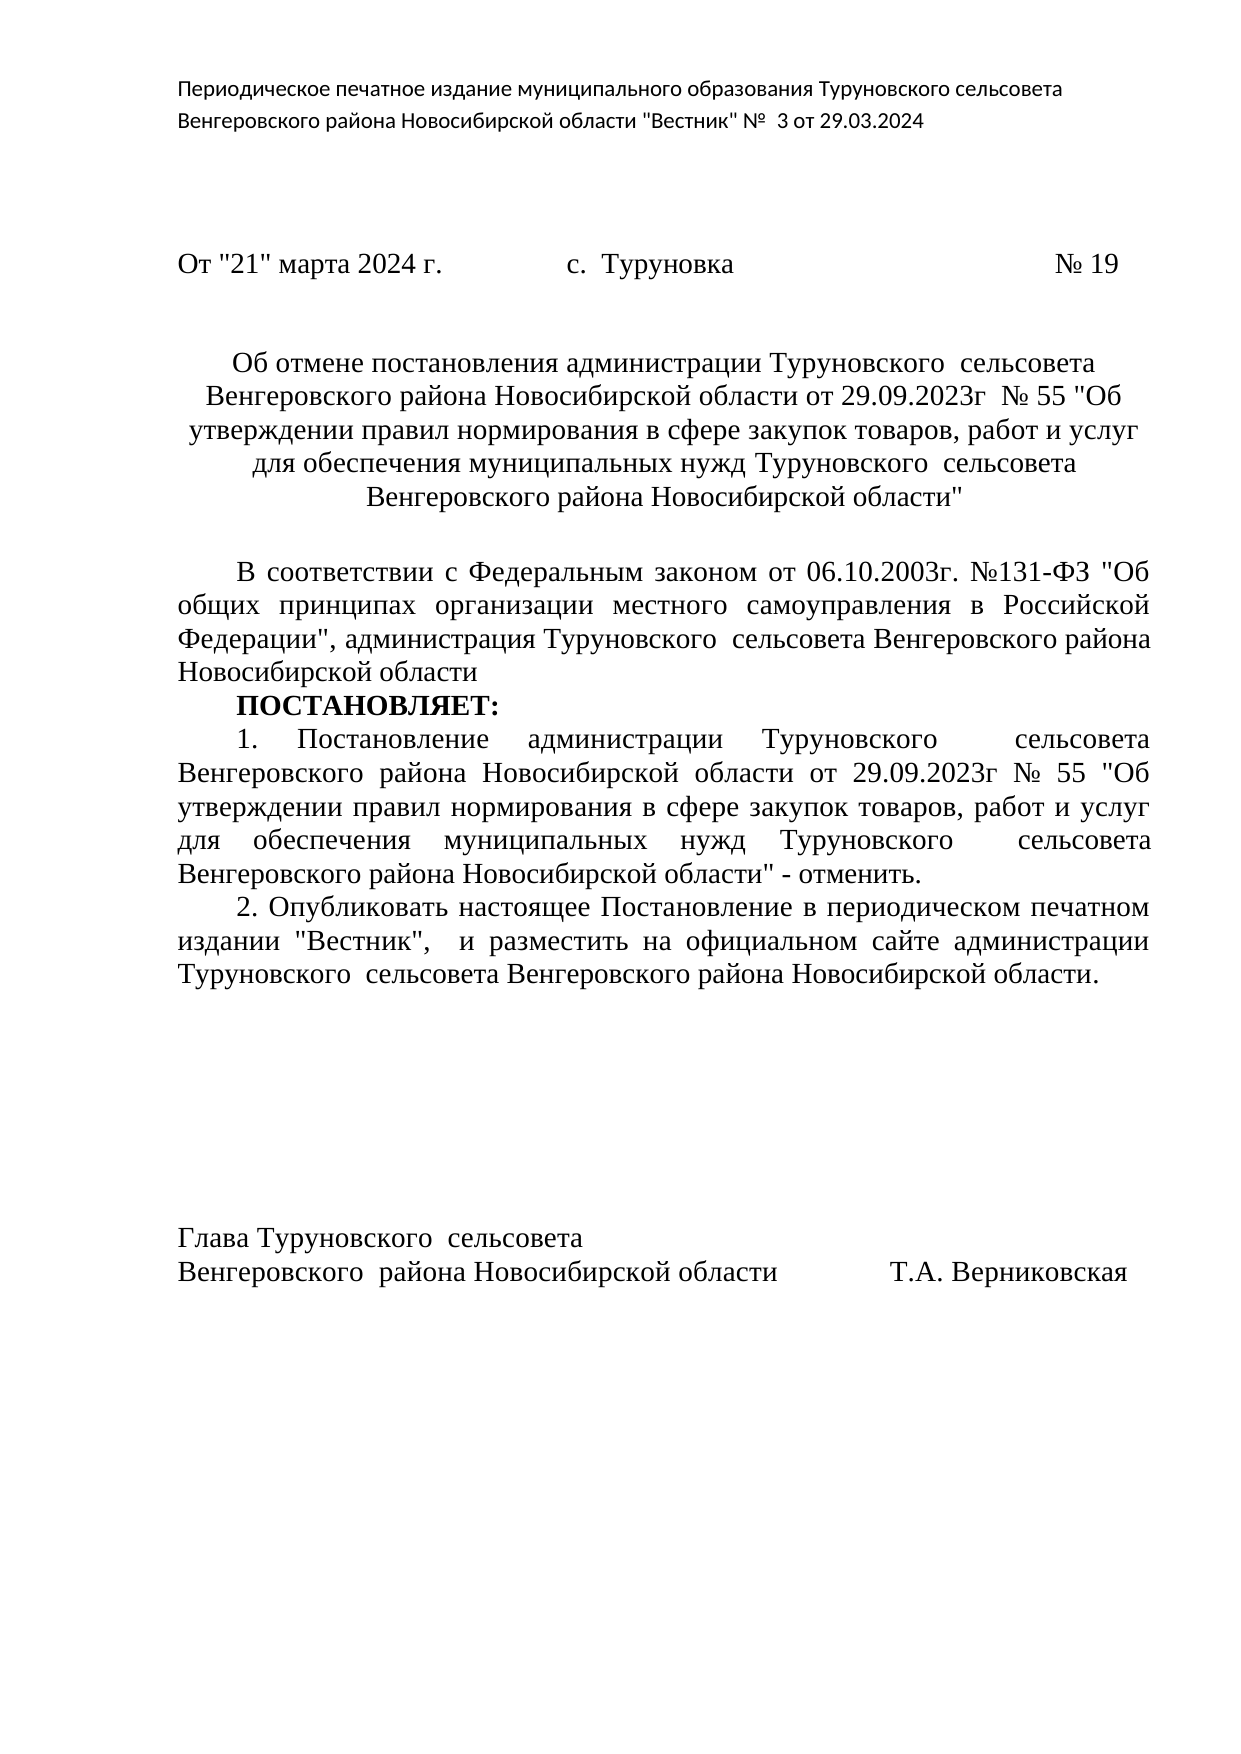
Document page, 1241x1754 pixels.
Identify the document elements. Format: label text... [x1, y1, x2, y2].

text В соответствии с Федеральным законом от 06.10.2003г. №131-ФЗ "Об общих принципах организации местного самоуправления в Российской Федерации", администрация Туруновского сельсовета Венгеровского района Новосибирской области [177, 554, 1152, 688]
text ПОСТАНОВЛЯЕТ: [177, 688, 1152, 722]
text Об отмене постановления администрации Туруновского сельсовета Венгеровского района Новосибирской области от 29.09.2023г № 55 "Об утверждении правил нормирования в сфере закупок товаров, работ и услуг для обеспечения муниципальных нужд Туруновского сельсовета Венгеровского района Новосибирской области" [177, 345, 1152, 512]
text Венгеровского района Новосибирской области Т.А. Верниковская [177, 1254, 1152, 1287]
text 2. Опубликовать настоящее Постановление в периодическом печатном издании "Вестник", и разместить на официальном сайте администрации Туруновского сельсовета Венгеровского района Новосибирской области. [177, 889, 1152, 990]
text Глава Туруновского сельсовета [177, 1220, 1152, 1254]
text 1. Постановление администрации Туруновского сельсовета Венгеровского района Новосибирской области от 29.09.2023г № 55 "Об утверждении правил нормирования в сфере закупок товаров, работ и услуг для обеспечения муниципальных нужд Туруновского сельсовета Венгеровского района Новосибирской области" - отменить. [177, 722, 1152, 889]
text От "21" марта 2024 г. с. Туруновка № 19 [177, 246, 1152, 280]
